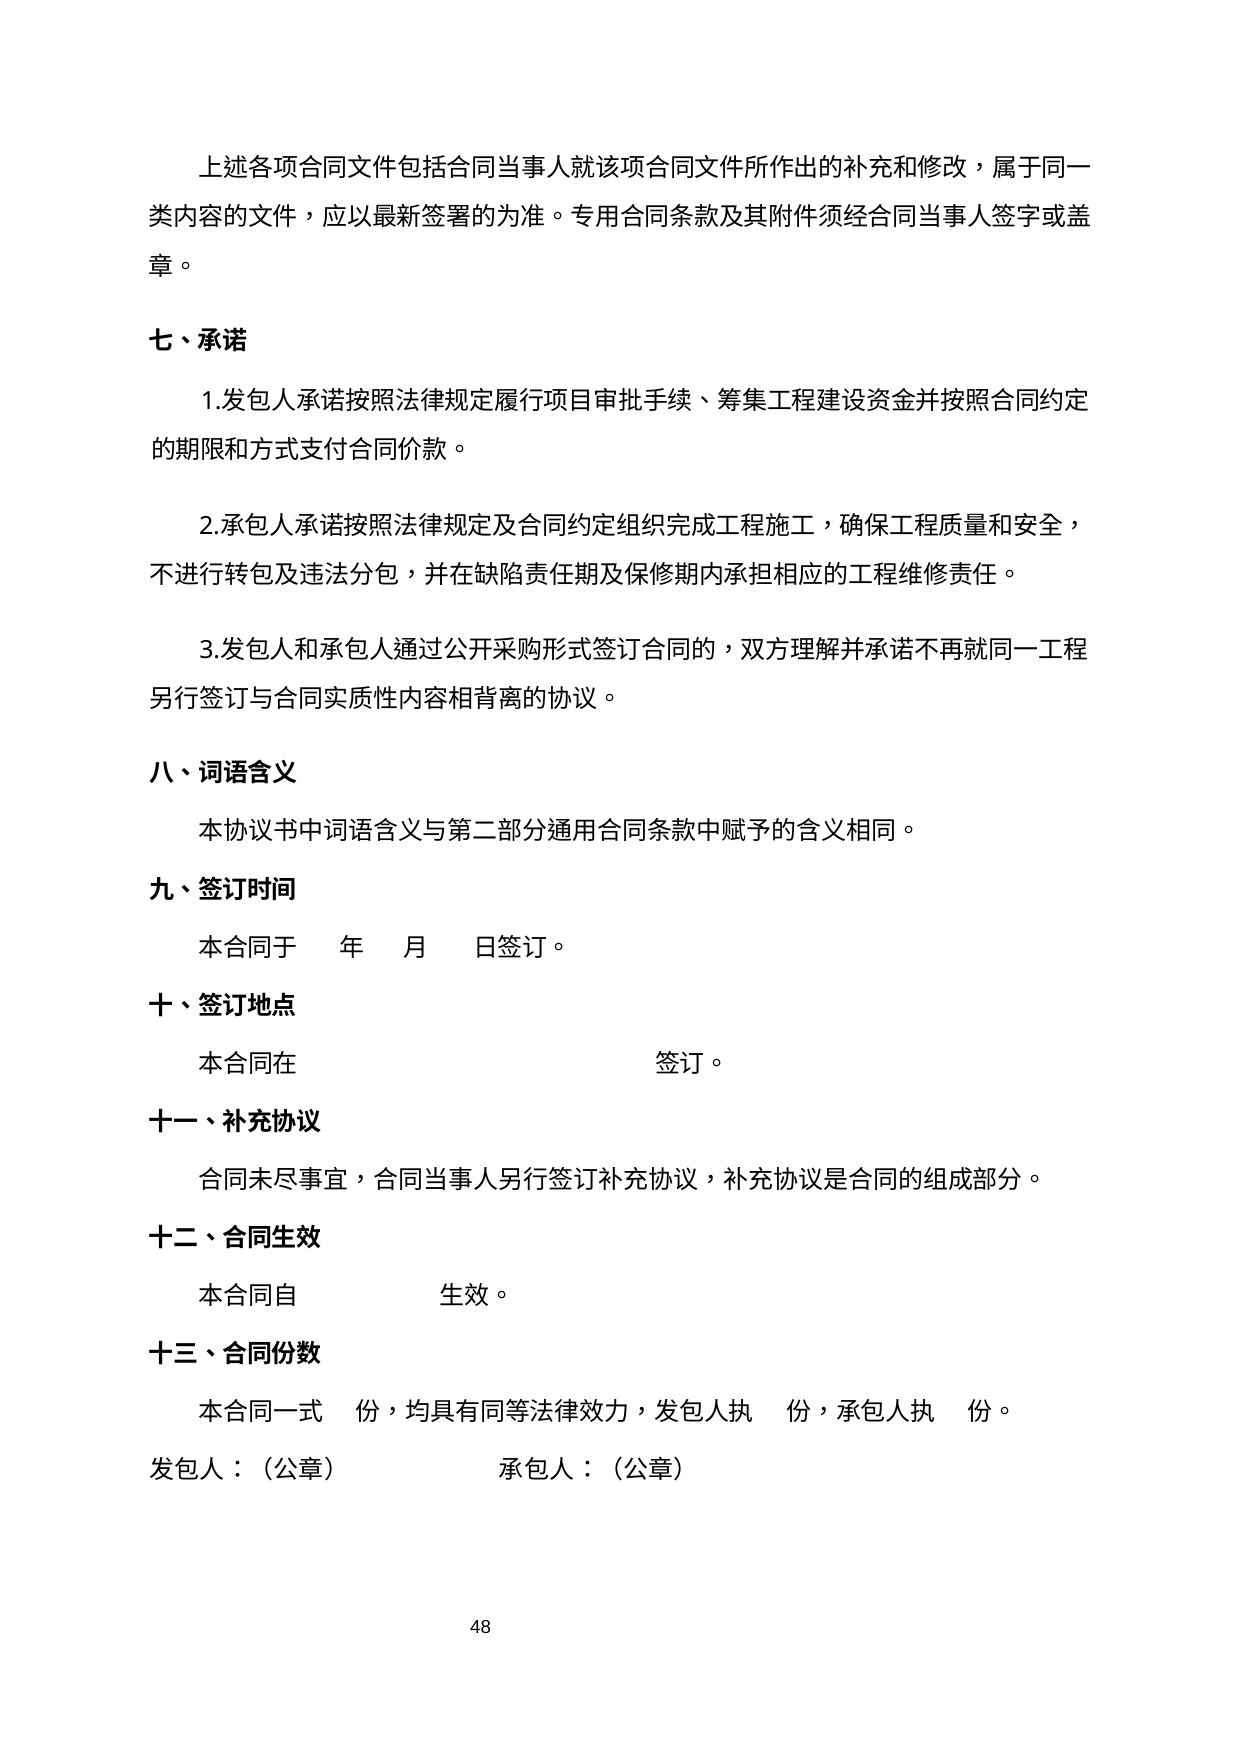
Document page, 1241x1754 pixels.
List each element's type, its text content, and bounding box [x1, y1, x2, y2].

text 本合同于 年 月 日签订。 [199, 931, 1093, 962]
text 发包人：（公章） 承包人：（公章） [149, 1454, 1093, 1485]
text 本合同一式 份，均具有同等法律效力，发包人执 份，承包人执 份。 [199, 1396, 1093, 1427]
text 上述各项合同文件包括合同当事人就该项合同文件所作出的补充和修改，属于同一 类内容的文件，应以最新签署的为准。专用合同条款及其附件须经合同当事人签字或盖 章。 [149, 149, 1092, 282]
text 本协议书中词语含义与第二部分通用合同条款中赋予的含义相同。 [199, 815, 1093, 846]
text 十三、合同份数 [149, 1338, 1093, 1369]
text 2.承包人承诺按照法律规定及合同约定组织完成工程施工，确保工程质量和安全， 不进行转包及违法分包，并在缺陷责任期及保修期内承担相应的工程维修责任。 [149, 508, 1092, 590]
text 九、签订时间 [149, 873, 1093, 904]
text 八、词语含义 [149, 757, 1093, 788]
text 十二、合同生效 [149, 1222, 1093, 1253]
text 合同未尽事宜，合同当事人另行签订补充协议，补充协议是合同的组成部分。 [199, 1164, 1093, 1195]
text 1.发包人承诺按照法律规定履行项目审批手续、筹集工程建设资金并按照合同约定 的期限和方式支付合同价款。 [151, 383, 1092, 466]
text 本合同自 生效。 [199, 1280, 1093, 1311]
text 本合同在 签订。 [199, 1048, 1093, 1079]
text 七、承诺 [148, 324, 1093, 356]
text 十、签订地点 [149, 989, 1093, 1021]
text 十一、补充协议 [149, 1106, 1093, 1137]
text 3.发包人和承包人通过公开采购形式签订合同的，双方理解并承诺不再就同一工程 另行签订与合同实质性内容相背离的协议。 [149, 632, 1092, 715]
